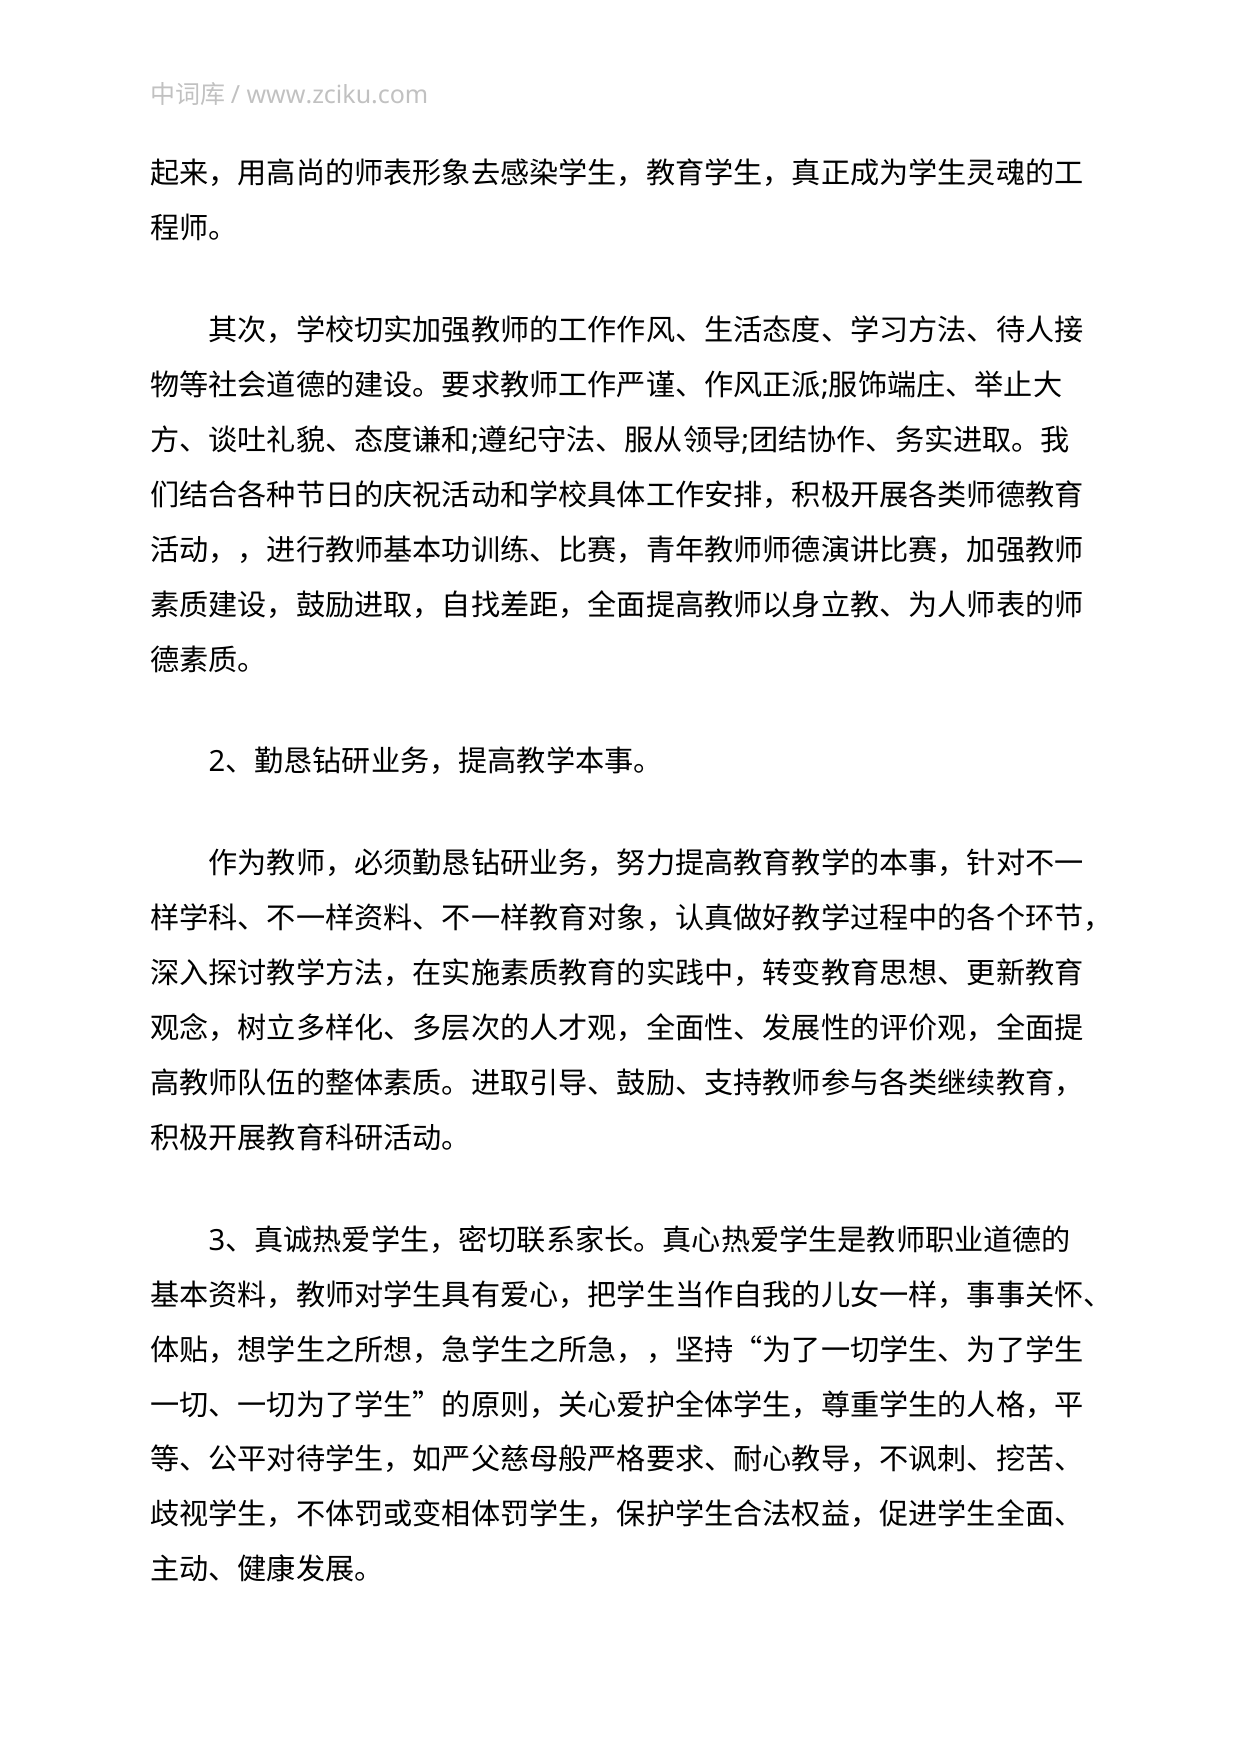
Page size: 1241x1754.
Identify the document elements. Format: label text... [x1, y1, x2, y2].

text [150, 150, 1090, 247]
text 2、勤恳钻研业务，提高教学本事。 [150, 738, 1090, 780]
text 3、真诚热爱学生，密切联系家长。真心热爱学生是教师职业道德的基本资料，教师对学生具有爱心，把学生当作自我的儿女一样，事事关怀、体贴，想学生之所想，急学生之所急，，坚持“为了一切学生、为了学生一切、一切为了学生”的原则，关心爱护全体学生，尊重学生的人格，平等、公平对待学生，如严父慈母般严格要求、耐心教导，不讽刺、挖苦、歧视学生，不体罚或变相体罚学生，保护学生合法权益，促进学生全面、主动、健康发展。 [150, 1216, 1090, 1588]
text 作为教师，必须勤恳钻研业务，努力提高教育教学的本事，针对不一样学科、不一样资料、不一样教育对象，认真做好教学过程中的各个环节，深入探讨教学方法，在实施素质教育的实践中，转变教育思想、更新教育观念，树立多样化、多层次的人才观，全面性、发展性的评价观，全面提高教师队伍的整体素质。进取引导、鼓励、支持教师参与各类继续教育，积极开展教育科研活动。 [150, 840, 1090, 1157]
text 其次，学校切实加强教师的工作作风、生活态度、学习方法、待人接物等社会道德的建设。要求教师工作严谨、作风正派;服饰端庄、举止大方、谈吐礼貌、态度谦和;遵纪守法、服从领导;团结协作、务实进取。我们结合各种节日的庆祝活动和学校具体工作安排，积极开展各类师德教育活动，，进行教师基本功训练、比赛，青年教师师德演讲比赛，加强教师素质建设，鼓励进取，自找差距，全面提高教师以身立教、为人师表的师德素质。 [150, 307, 1090, 678]
